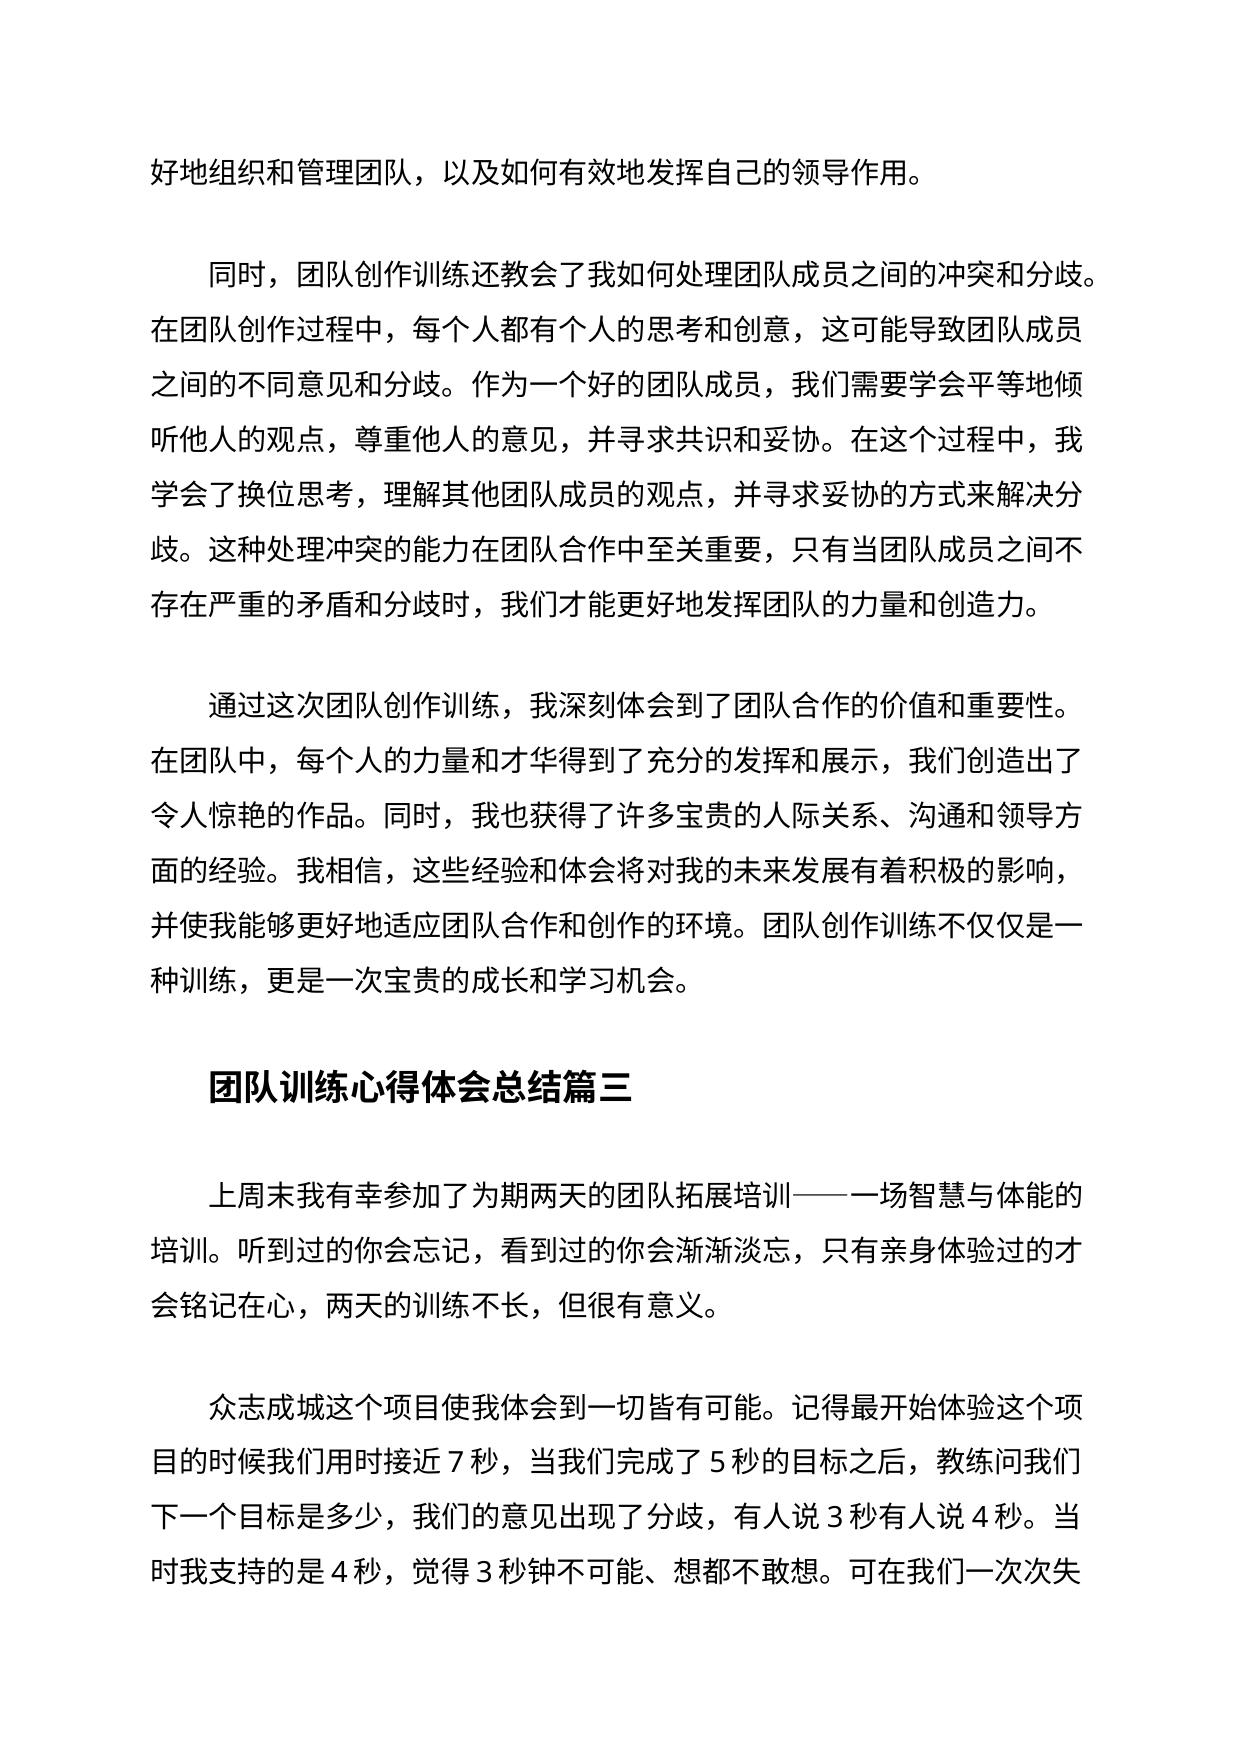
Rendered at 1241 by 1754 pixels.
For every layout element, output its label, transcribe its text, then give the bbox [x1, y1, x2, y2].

text 同时，团队创作训练还教会了我如何处理团队成员之间的冲突和分歧。在团队创作过程中，每个人都有个人的思考和创意，这可能导致团队成员之间的不同意见和分歧。作为一个好的团队成员，我们需要学会平等地倾听他人的观点，尊重他人的意见，并寻求共识和妥协。在这个过程中，我学会了换位思考，理解其他团队成员的观点，并寻求妥协的方式来解决分歧。这种处理冲突的能力在团队合作中至关重要，只有当团队成员之间不存在严重的矛盾和分歧时，我们才能更好地发挥团队的力量和创造力。 [150, 252, 1090, 623]
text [150, 1384, 1090, 1591]
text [150, 150, 1090, 192]
text 通过这次团队创作训练，我深刻体会到了团队合作的价值和重要性。在团队中，每个人的力量和才华得到了充分的发挥和展示，我们创造出了令人惊艳的作品。同时，我也获得了许多宝贵的人际关系、沟通和领导方面的经验。我相信，这些经验和体会将对我的未来发展有着积极的影响，并使我能够更好地适应团队合作和创作的环境。团队创作训练不仅仅是一种训练，更是一次宝贵的成长和学习机会。 [150, 683, 1090, 1000]
text 上周末我有幸参加了为期两天的团队拓展培训——一场智慧与体能的培训。听到过的你会忘记，看到过的你会渐渐淡忘，只有亲身体验过的才会铭记在心，两天的训练不长，但很有意义。 [150, 1173, 1090, 1325]
text 团队训练心得体会总结篇三 [150, 1059, 1090, 1110]
